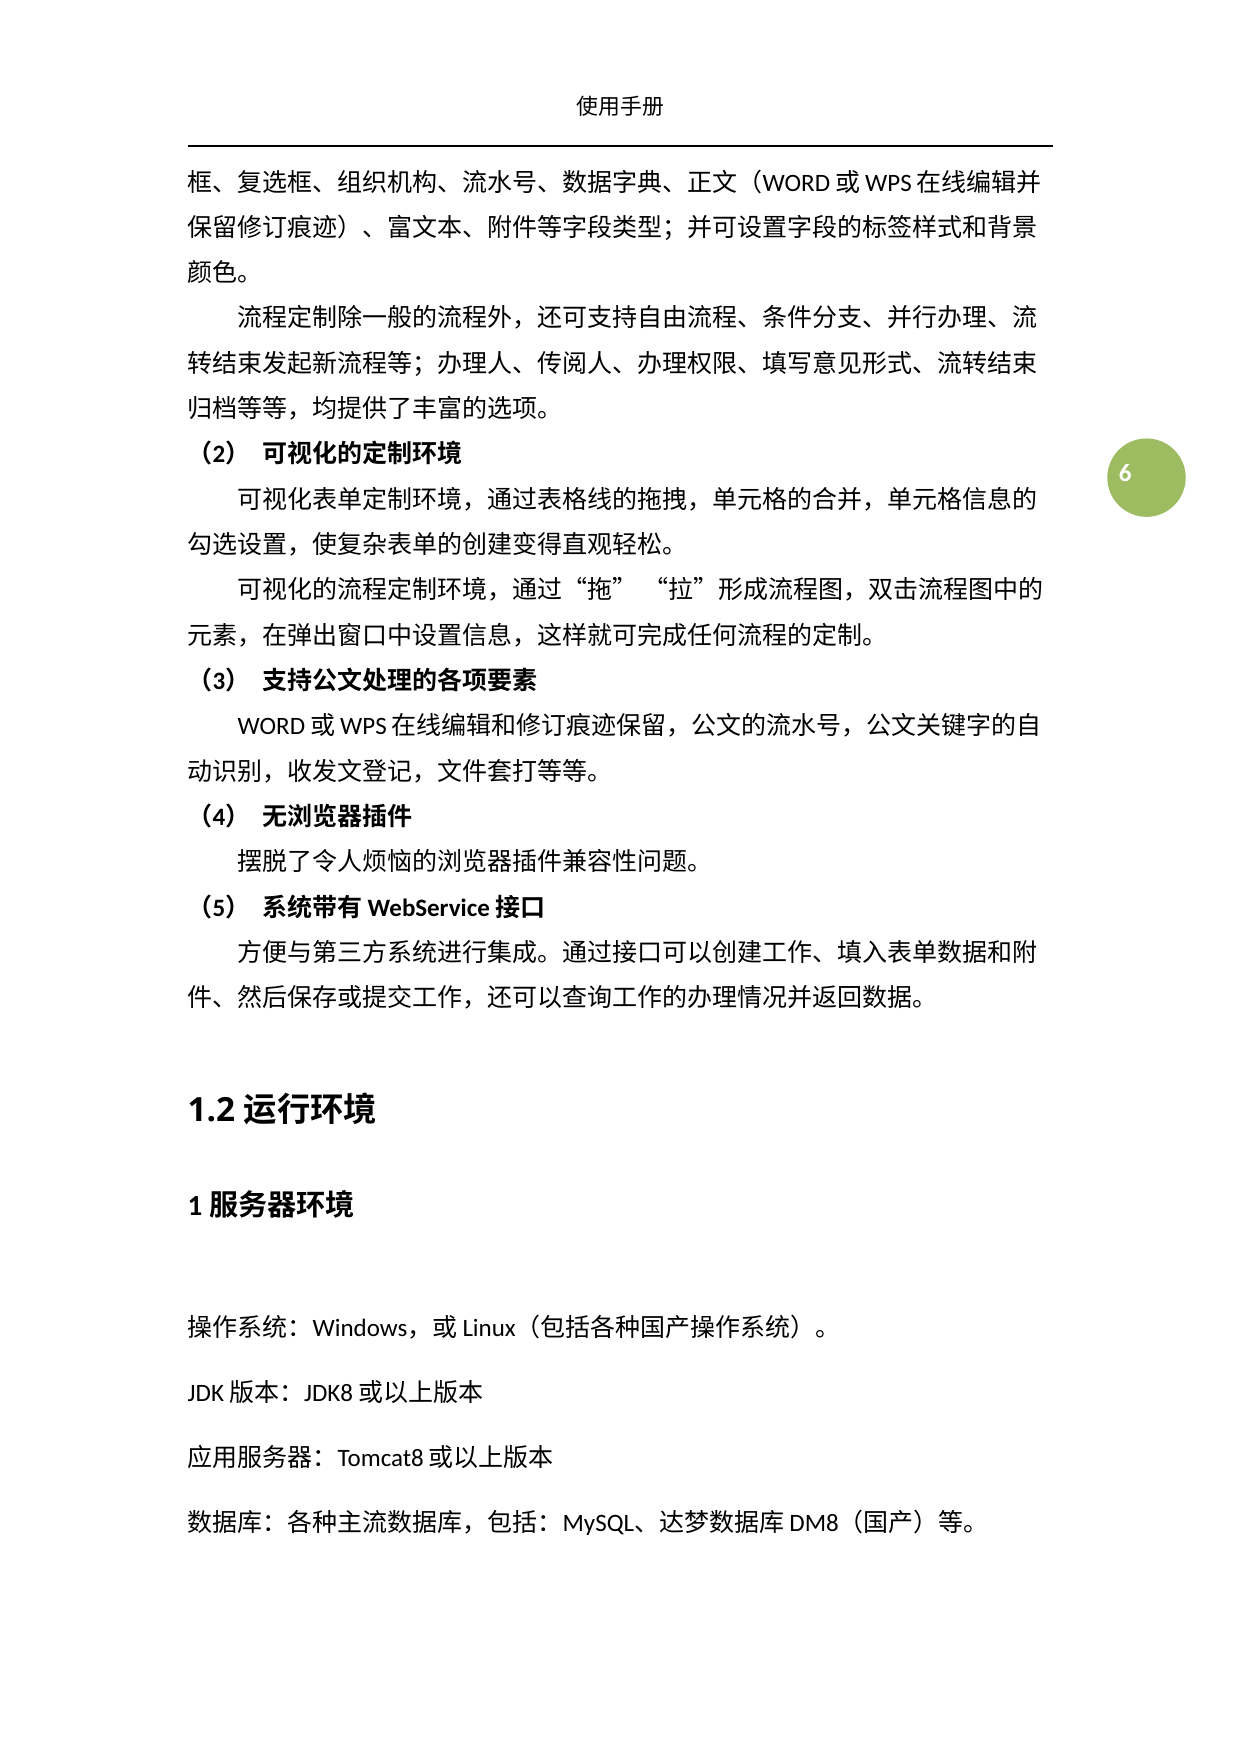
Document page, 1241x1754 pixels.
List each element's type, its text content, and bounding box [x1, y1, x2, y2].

text 摆脱了令人烦恼的浏览器插件兼容性问题。 [187, 842, 1053, 878]
text 流程定制除一般的流程外，还可支持自由流程、条件分支、并行办理、流转结束发起新流程等；办理人、传阅人、办理权限、填写意见形式、流转结束归档等等，均提供了丰富的选项。 [187, 298, 1053, 425]
list 可视化的定制环境 [187, 434, 1053, 470]
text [187, 162, 1053, 289]
text 可视化的流程定制环境，通过“拖” “拉”形成流程图，双击流程图中的元素，在弹出窗口中设置信息，这样就可完成任何流程的定制。 [187, 570, 1053, 651]
text 操作系统：Windows，或Linux（包括各种国产操作系统）。 [187, 1293, 1053, 1358]
text WORD或WPS在线编辑和修订痕迹保留，公文的流水号，公文关键字的自动识别，收发文登记，文件套打等等。 [187, 706, 1053, 787]
list 支持公文处理的各项要素 [187, 660, 1053, 697]
text JDK版本：JDK8或以上版本 [187, 1358, 1053, 1423]
list 无浏览器插件 [187, 796, 1053, 833]
text 方便与第三方系统进行集成。通过接口可以创建工作、填入表单数据和附件、然后保存或提交工作，还可以查询工作的办理情况并返回数据。 [187, 932, 1053, 1014]
subtitle 1 服务器环境 [187, 1170, 1053, 1235]
subtitle 1.2 运行环境 [187, 1082, 1053, 1131]
text 数据库：各种主流数据库，包括：MySQL、达梦数据库DM8（国产）等。 [187, 1488, 1053, 1553]
list 系统带有WebService接口 [187, 887, 1053, 923]
text 应用服务器：Tomcat8或以上版本 [187, 1423, 1053, 1488]
text 可视化表单定制环境，通过表格线的拖拽，单元格的合并，单元格信息的勾选设置，使复杂表单的创建变得直观轻松。 [187, 479, 1053, 561]
